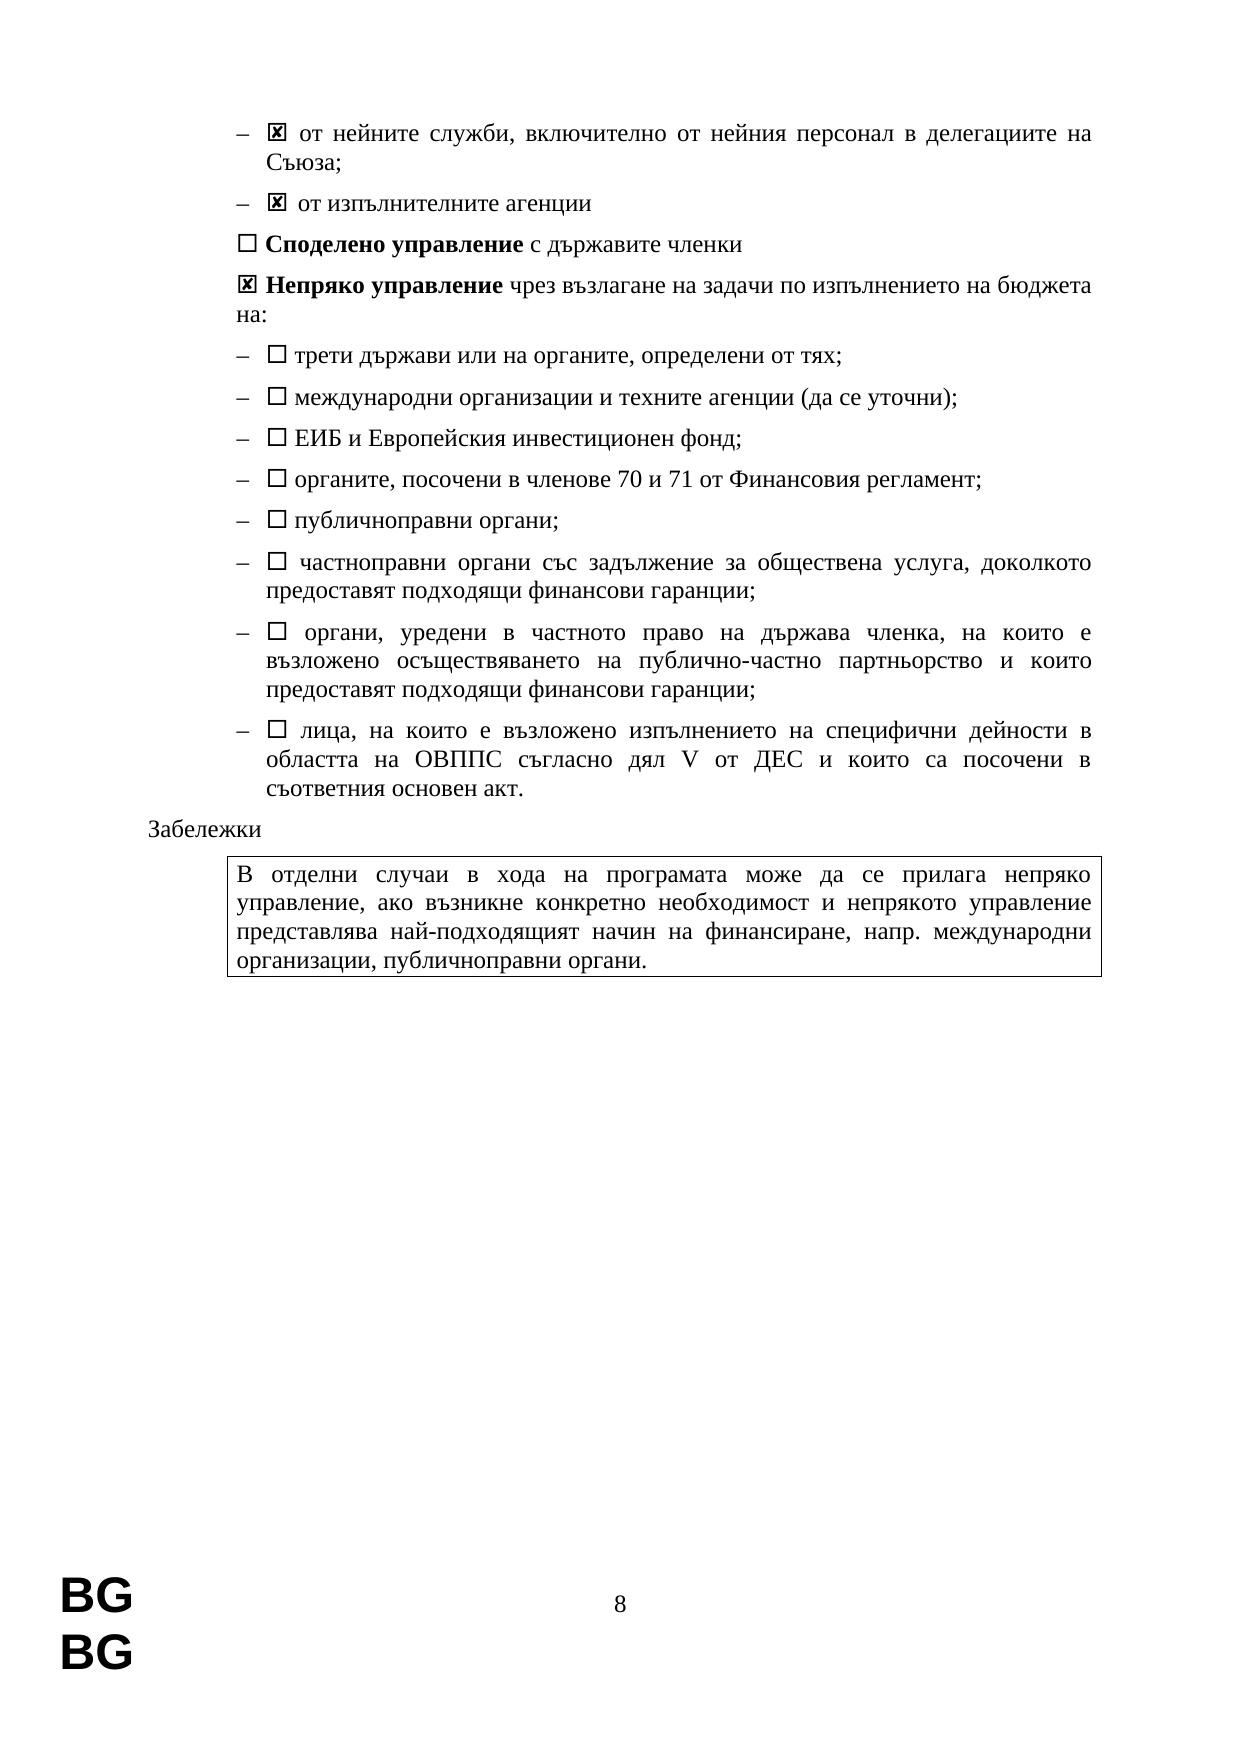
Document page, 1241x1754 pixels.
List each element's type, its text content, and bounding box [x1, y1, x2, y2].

text Непряко управление чрез възлагане на задачи по изпълнението на бюджета на: [236, 271, 1092, 328]
text Забележки [148, 814, 1092, 843]
list частноправни органи със задължение за обществена услуга, доколкото предоставят подходящи финансови гаранции; [236, 547, 1092, 604]
list от нейните служби, включително от нейния персонал в делегациите на Съюза; [236, 118, 1092, 176]
list ЕИБ и Европейския инвестиционен фонд; [236, 423, 1092, 452]
list лица, на които е възложено изпълнението на специфични дейности в областта на ОВППС съгласно дял V от ДЕС и които са посочени в съответния основен акт. [236, 716, 1092, 802]
list органи, уредени в частното право на държава членка, на които е възложено осъществяването на публично-частно партньорство и които предоставят подходящи финансови гаранции; [236, 617, 1092, 703]
text Споделено управление с държавите членки [236, 229, 1092, 258]
text В отделни случаи в хода на програмата може да се прилага непряко управление, ако възникне конкретно необходимост и непрякото управление представлява най-подходящият начин на финансиране, напр. международни организации, публичноправни органи. [228, 857, 1101, 976]
list органите, посочени в членове 70 и 71 от Финансовия регламент; [236, 464, 1092, 493]
list публичноправни органи; [236, 506, 1092, 534]
list от изпълнителните агенции [236, 188, 1092, 217]
list трети държави или на органите, определени от тях; [236, 341, 1092, 369]
list международни организации и техните агенции (да се уточни); [236, 382, 1092, 411]
